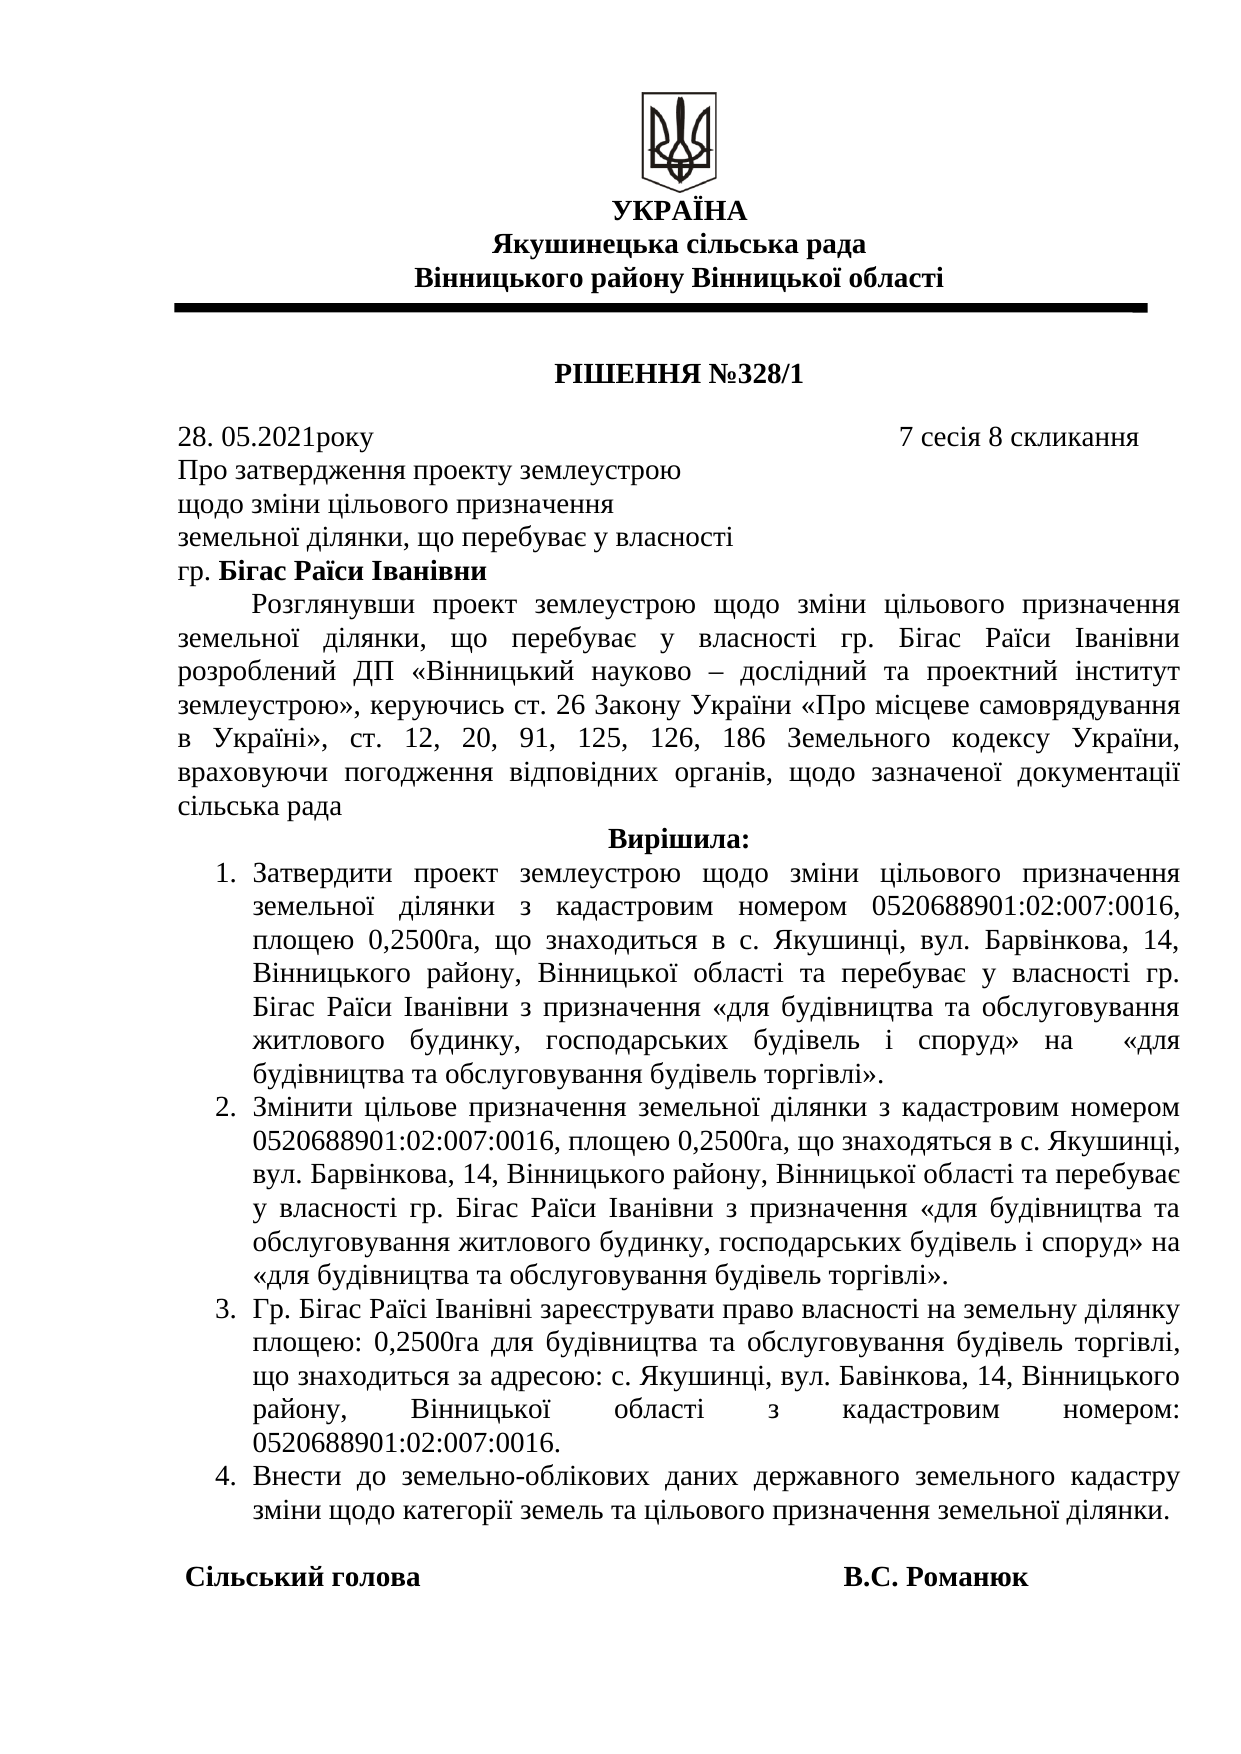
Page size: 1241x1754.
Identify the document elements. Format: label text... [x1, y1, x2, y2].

list Внести до земельно-облікових даних державного земельного кадастру зміни щодо категорії земель та цільового призначення земельної ділянки. [215, 1458, 1181, 1526]
text Україна [177, 193, 1181, 226]
text щодо зміни цільового призначення [177, 486, 1181, 519]
text 28. 05.2021року 7 сесія 8 скликання [177, 419, 1181, 452]
text Якушинецька сільська рада [177, 226, 1181, 260]
text Сільський голова В.С. Романюк [177, 1559, 1181, 1593]
text земельної ділянки, що перебуває у власності [177, 519, 1181, 553]
list Затвердити проект землеустрою щодо зміни цільового призначення земельної ділянки з кадастровим номером 0520688901:02:007:0016, площею 0,2500га, що знаходиться в с. Якушинці, вул. Барвінкова, 14, Вінницького району, Вінницької області та перебуває у власності гр. Бігас Раїси Іванівни з призначення «для будівництва та обслуговування житлового будинку, господарських будівель і споруд» на «для будівництва та обслуговування будівель торгівлі». [215, 855, 1181, 1089]
text Розглянувши проект землеустрою щодо зміни цільового призначення земельної ділянки, що перебуває у власності гр. Бігас Раїси Іванівни розроблений ДП «Вінницький науково – дослідний та проектний інститут землеустрою», керуючись ст. 26 Закону України «Про місцеве самоврядування в Україні», ст. 12, 20, 91, 125, 126, 186 Земельного кодексу України, враховуючи погодження відповідних органів, щодо зазначеної документації сільська рада [177, 586, 1181, 821]
picture [641, 92, 717, 193]
list Змінити цільове призначення земельної ділянки з кадастровим номером 0520688901:02:007:0016, площею 0,2500га, що знаходяться в с. Якушинці, вул. Барвінкова, 14, Вінницького району, Вінницької області та перебуває у власності гр. Бігас Раїси Іванівни з призначення «для будівництва та обслуговування житлового будинку, господарських будівель і споруд» на «для будівництва та обслуговування будівель торгівлі». [215, 1089, 1181, 1291]
text РІШЕННЯ №328/1 [177, 356, 1181, 389]
text гр. Бігас Раїси Іванівни [177, 553, 1181, 586]
text Вінницького району Вінницької області [177, 260, 1181, 293]
list Гр. Бігас Раїсі Іванівні зареєструвати право власності на земельну ділянку площею: 0,2500га для будівництва та обслуговування будівель торгівлі, що знаходиться за адресою: с. Якушинці, вул. Бавінкова, 14, Вінницького району, Вінницької області з кадастровим номером: 0520688901:02:007:0016. [215, 1291, 1181, 1458]
text Вирішила: [177, 821, 1181, 855]
text Про затвердження проекту землеустрою [177, 452, 1181, 486]
